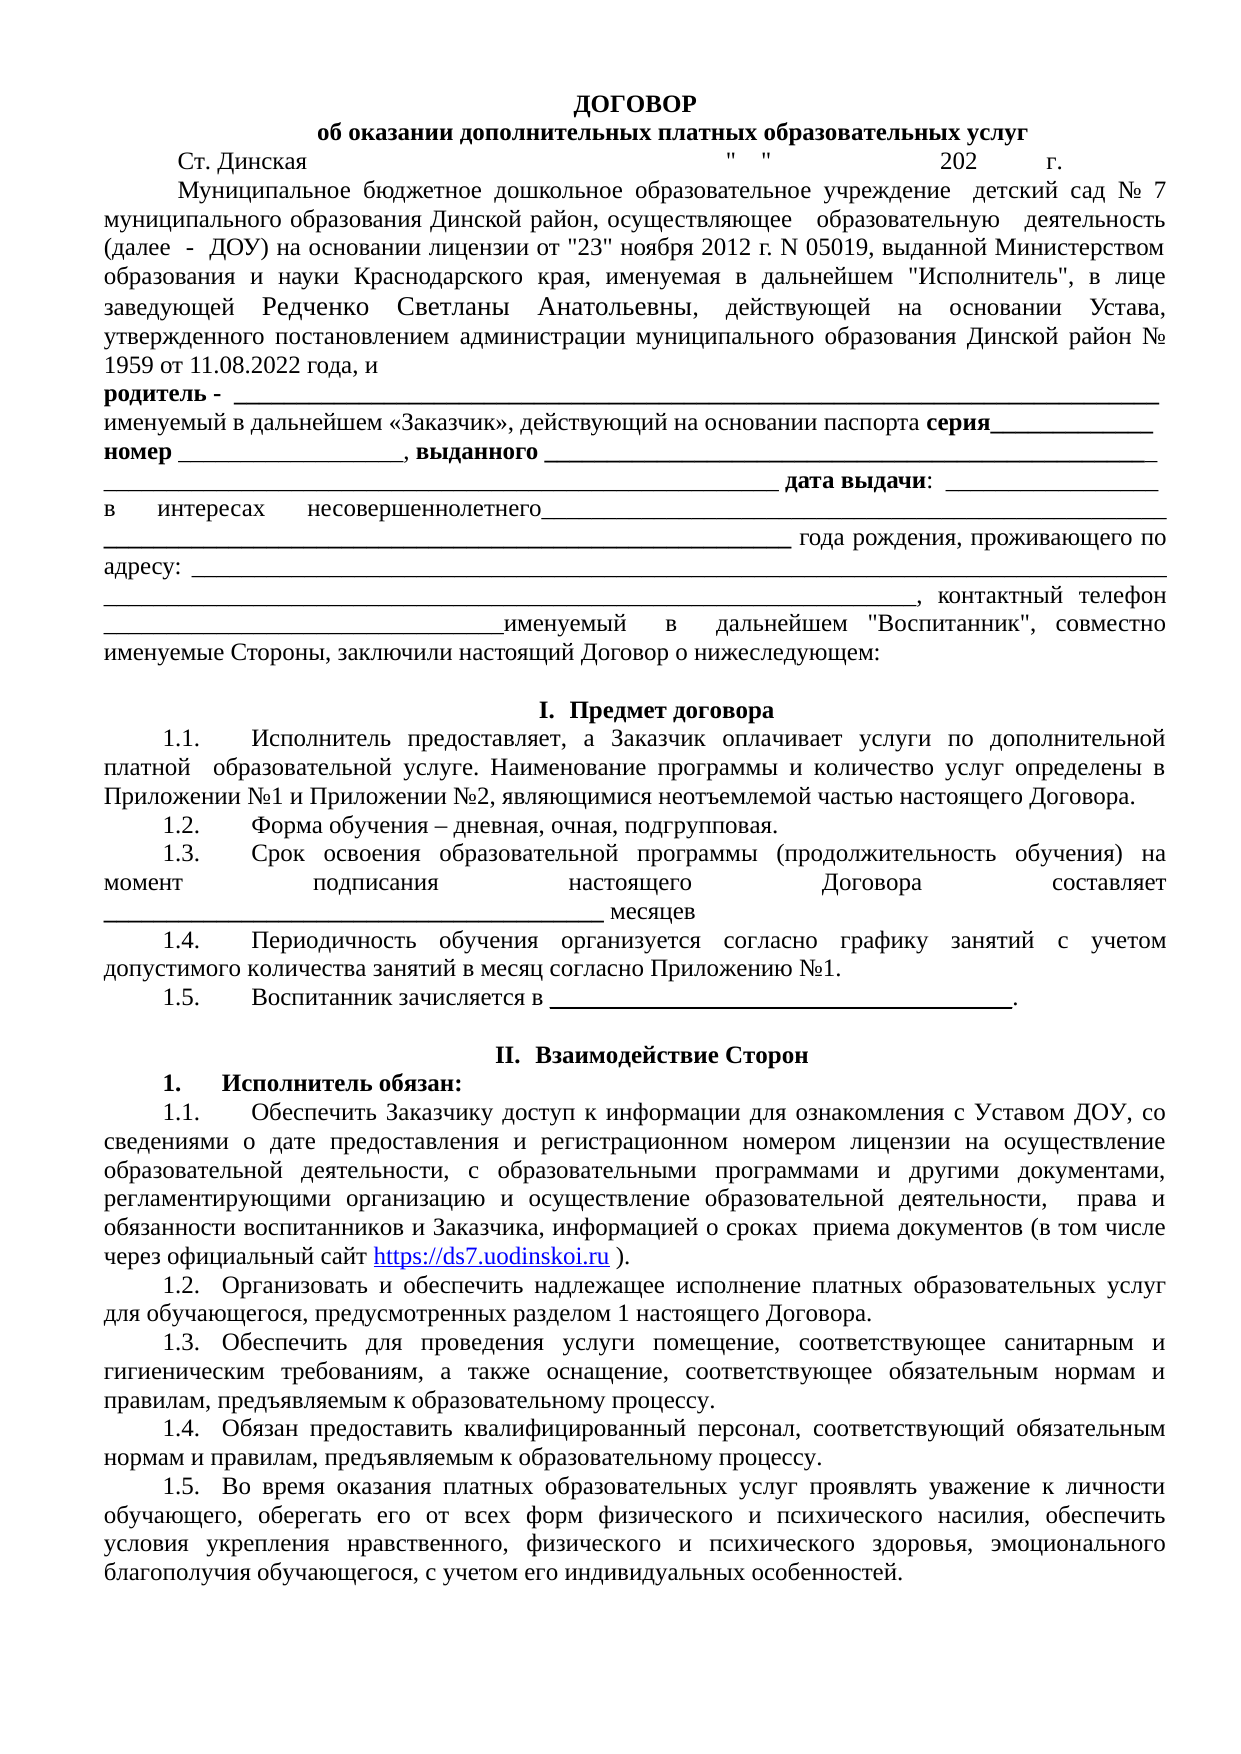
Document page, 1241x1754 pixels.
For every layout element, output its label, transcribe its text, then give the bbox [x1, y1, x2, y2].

text об оказании дополнительных платных образовательных услуг [103, 117, 1167, 146]
text ДОГОВОР [103, 89, 1167, 117]
list Обеспечить Заказчику доступ к информации для ознакомления с Уставом ДОУ, со сведениями о дате предоставления и регистрационном номером лицензии на осуществление образовательной деятельности, с образовательными программами и другими документами, регламентирующими организацию и осуществление образовательной деятельности, права и обязанности воспитанников и Заказчика, информацией о сроках приема документов (в том числе через официальный сайт https://ds7.uodinskoi.ru ). [103, 1097, 1167, 1270]
text в интересах несовершеннолетнего__________________________________________________ _______________________________________________________ года рождения, проживающего по адресу: ______________________________________________________________________________ _________________________________________________________________, контактный телефон ________________________________именуемый в дальнейшем "Воспитанник", совместно именуемые Стороны, заключили настоящий Договор о нижеследующем: [103, 493, 1167, 666]
list Организовать и обеспечить надлежащее исполнение платных образовательных услуг для обучающегося, предусмотренных разделом 1 настоящего Договора. [103, 1270, 1167, 1327]
list Обеспечить для проведения услуги помещение, соответствующее санитарным и гигиеническим требованиям, а также оснащение, соответствующее обязательным нормам и правилам, предъявляемым к образовательному процессу. [103, 1327, 1167, 1413]
text Ст. Динская " " 202 г. [103, 146, 1167, 175]
text Муниципальное бюджетное дошкольное образовательное учреждение детский сад № 7 муниципального образования Динской район, осуществляющее образовательную деятельность (далее - ДОУ) на основании лицензии от "23" ноября 2012 г. N 05019, выданной Министерством образования и науки Краснодарского края, именуемая в дальнейшем "Исполнитель", в лице заведующей Редченко Светланы Анатольевны, действующей на основании Устава, утвержденного постановлением администрации муниципального образования Динской район № 1959 от 11.08.2022 года, и [103, 175, 1167, 378]
list Периодичность обучения организуется согласно графику занятий с учетом допустимого количества занятий в месяц согласно Приложению №1. [103, 925, 1167, 982]
list Предмет договора [103, 695, 1167, 723]
list Исполнитель предоставляет, а Заказчик оплачивает услуги по дополнительной платной образовательной услуге. Наименование программы и количество услуг определены в Приложении №1 и Приложении №2, являющимися неотъемлемой частью настоящего Договора. [103, 723, 1167, 810]
list Срок освоения образовательной программы (продолжительность обучения) на момент подписания настоящего Договора составляет ________________________________________ месяцев [103, 838, 1167, 925]
list Форма обучения – дневная, очная, подгрупповая. [103, 810, 1167, 838]
list Обязан предоставить квалифицированный персонал, соответствующий обязательным нормам и правилам, предъявляемым к образовательному процессу. [103, 1413, 1167, 1471]
list Воспитанник зачисляется в _____________________________________. [103, 982, 1167, 1011]
text родитель - __________________________________________________________________________ именуемый в дальнейшем «Заказчик», действующий на основании паспорта серия_____________ номер __________________, выданного _________________________________________________ ______________________________________________________ дата выдачи: _________________ [103, 378, 1167, 493]
list Во время оказания платных образовательных услуг проявлять уважение к личности обучающего, оберегать его от всех форм физического и психического насилия, обеспечить условия укрепления нравственного, физического и психического здоровья, эмоционального благополучия обучающегося, с учетом его индивидуальных особенностей. [103, 1471, 1167, 1586]
list Взаимодействие Сторон [103, 1040, 1167, 1068]
list Исполнитель обязан: [162, 1068, 1167, 1097]
